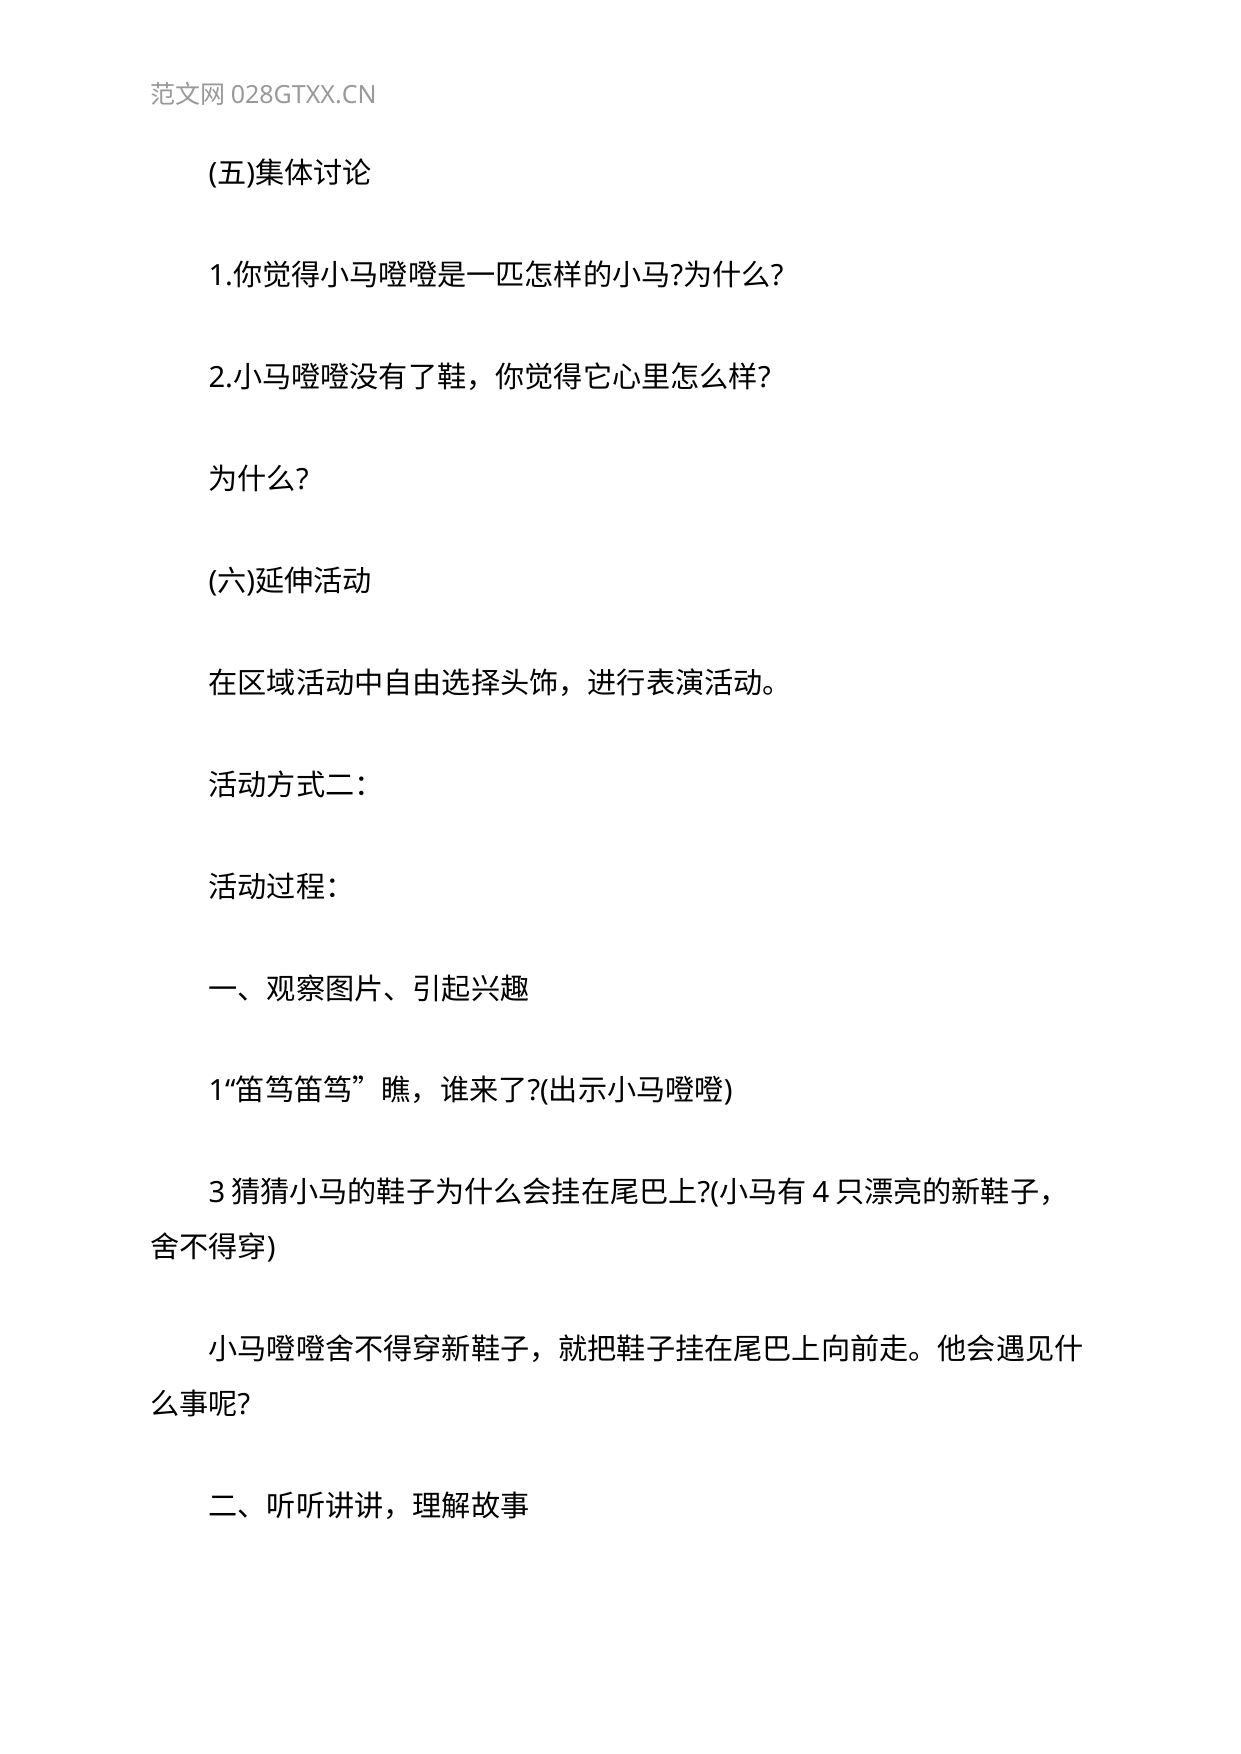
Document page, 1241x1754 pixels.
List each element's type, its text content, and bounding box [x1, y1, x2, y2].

text 活动过程： [150, 863, 1090, 906]
text 小马噔噔舍不得穿新鞋子，就把鞋子挂在尾巴上向前走。他会遇见什么事呢? [150, 1326, 1090, 1423]
text 2.小马噔噔没有了鞋，你觉得它心里怎么样? [150, 354, 1090, 396]
text 活动方式二： [150, 762, 1090, 804]
text (五)集体讨论 [150, 150, 1090, 192]
text (六)延伸活动 [150, 558, 1090, 600]
text 3猜猜小马的鞋子为什么会挂在尾巴上?(小马有4只漂亮的新鞋子，舍不得穿) [150, 1169, 1090, 1266]
text 为什么? [150, 456, 1090, 498]
text 1“笛笃笛笃”瞧，谁来了?(出示小马噔噔) [150, 1067, 1090, 1109]
text 在区域活动中自由选择头饰，进行表演活动。 [150, 660, 1090, 702]
text 一、观察图片、引起兴趣 [150, 965, 1090, 1007]
text 1.你觉得小马噔噔是一匹怎样的小马?为什么? [150, 252, 1090, 294]
text 二、听听讲讲，理解故事 [150, 1483, 1090, 1525]
